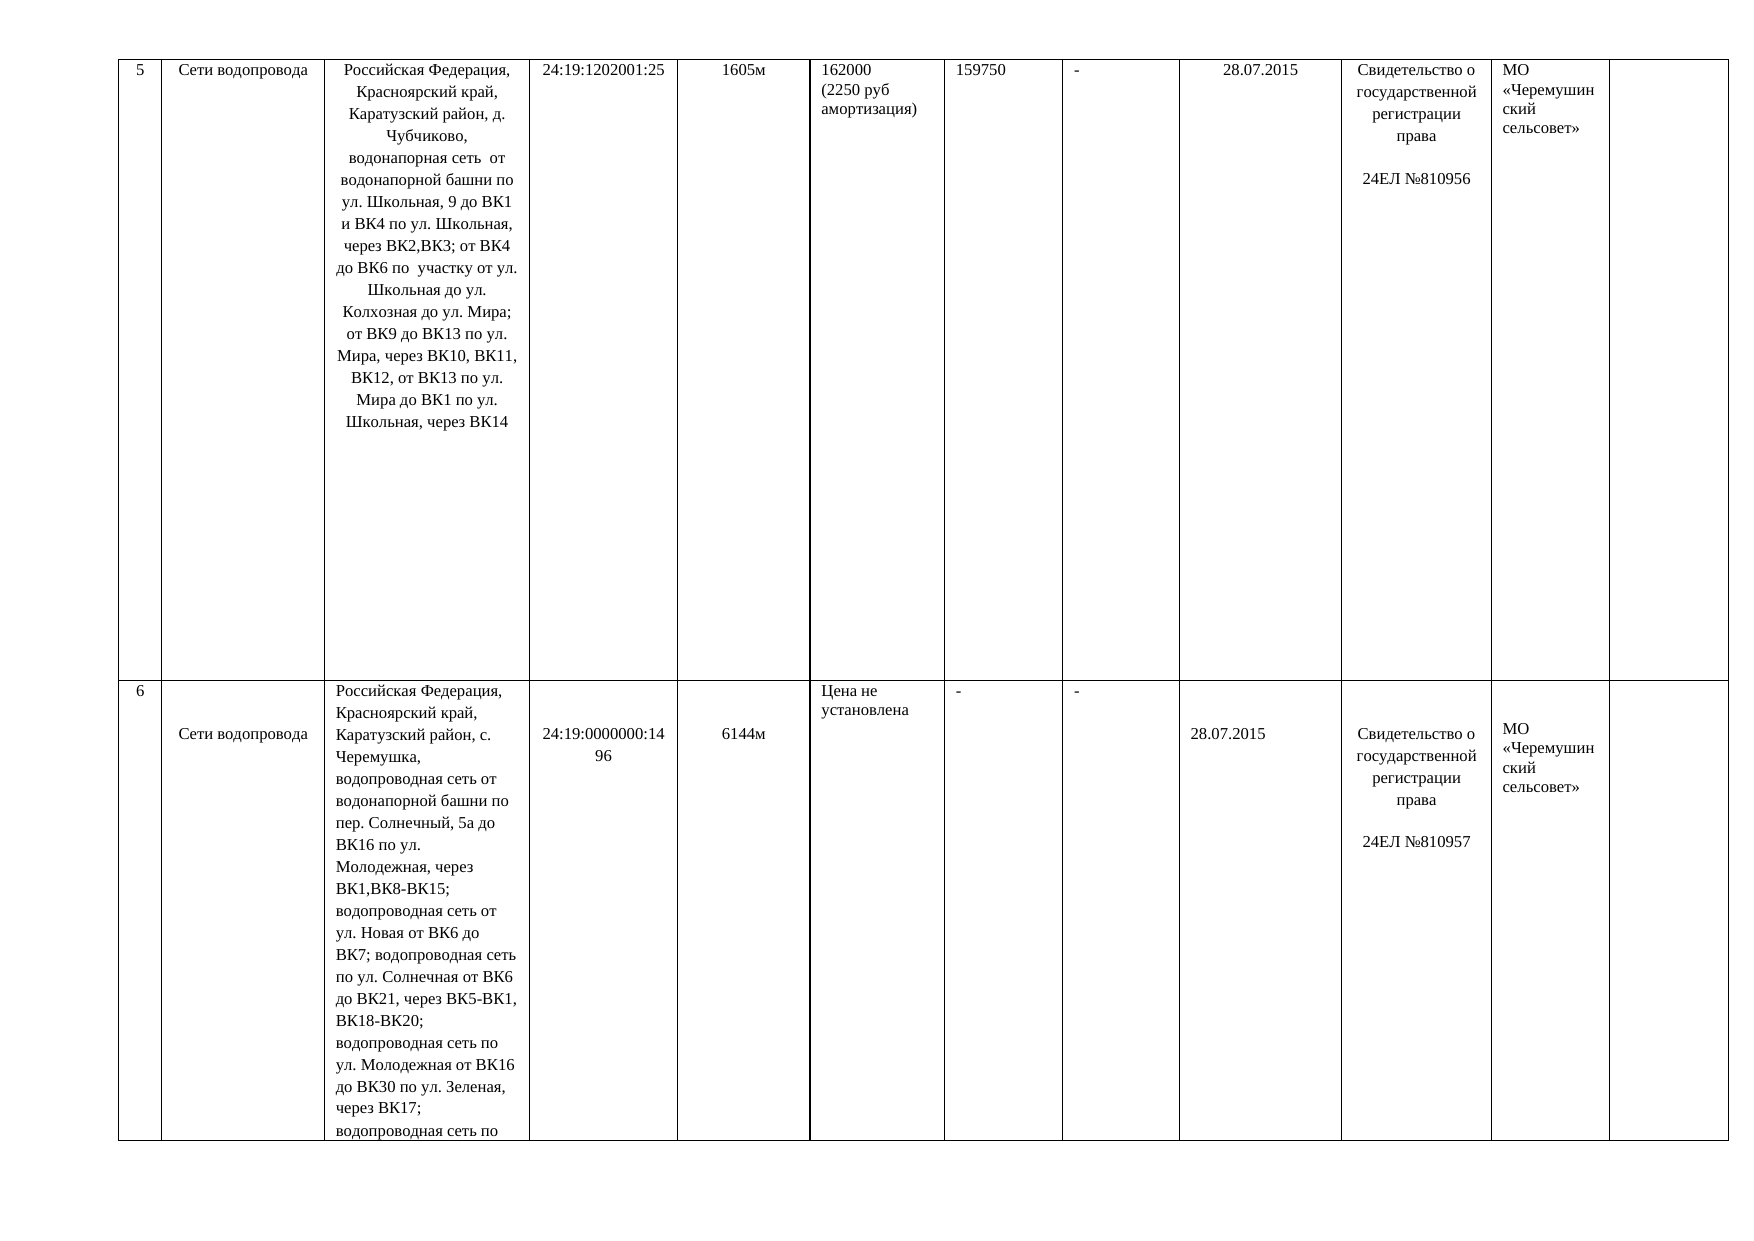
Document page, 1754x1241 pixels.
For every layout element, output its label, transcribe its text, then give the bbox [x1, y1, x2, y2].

table_cell 24:19:0000000:1496 [530, 681, 677, 1139]
table_cell 5 [119, 60, 161, 680]
table_cell Свидетельство о государственной регистрации права 24ЕЛ №810956 [1342, 60, 1491, 680]
table_cell Сети водопровода [162, 681, 324, 1139]
table_cell МО «Черемушинский сельсовет» [1492, 60, 1609, 680]
table_cell 1605м [678, 60, 809, 680]
table_cell - [1063, 60, 1179, 680]
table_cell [1492, 681, 1609, 1139]
table_cell [1610, 60, 1728, 680]
table_cell 6144м [678, 681, 809, 1139]
table_cell 6 [119, 681, 161, 1139]
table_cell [325, 681, 529, 1139]
table_cell 162000 (2250 руб амортизация) [811, 60, 944, 680]
table_cell [1610, 681, 1728, 1139]
table_cell 159750 [945, 60, 1062, 680]
table_cell 24:19:1202001:25 [530, 60, 677, 680]
table_cell 28.07.2015 [1180, 681, 1341, 1139]
table_cell Российская Федерация, Красноярский край, Каратузский район, д. Чубчиково, водонапорная сеть от водонапорной башни по ул. Школьная, 9 до ВК1 и ВК4 по ул. Школьная, через ВК2,ВК3; от ВК4 до ВК6 по участку от ул. Школьная до ул. Колхозная до ул. Мира; от ВК9 до ВК13 по ул. Мира, через ВК10, ВК11, ВК12, от ВК13 по ул. Мира до ВК1 по ул. Школьная, через ВК14 [325, 60, 529, 680]
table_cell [1342, 681, 1491, 1139]
table_cell Сети водопровода [162, 60, 324, 680]
table_cell 28.07.2015 [1180, 60, 1341, 680]
table_cell - [945, 681, 1062, 1139]
table_cell Цена не установлена [811, 681, 944, 1139]
table_cell - [1063, 681, 1179, 1139]
